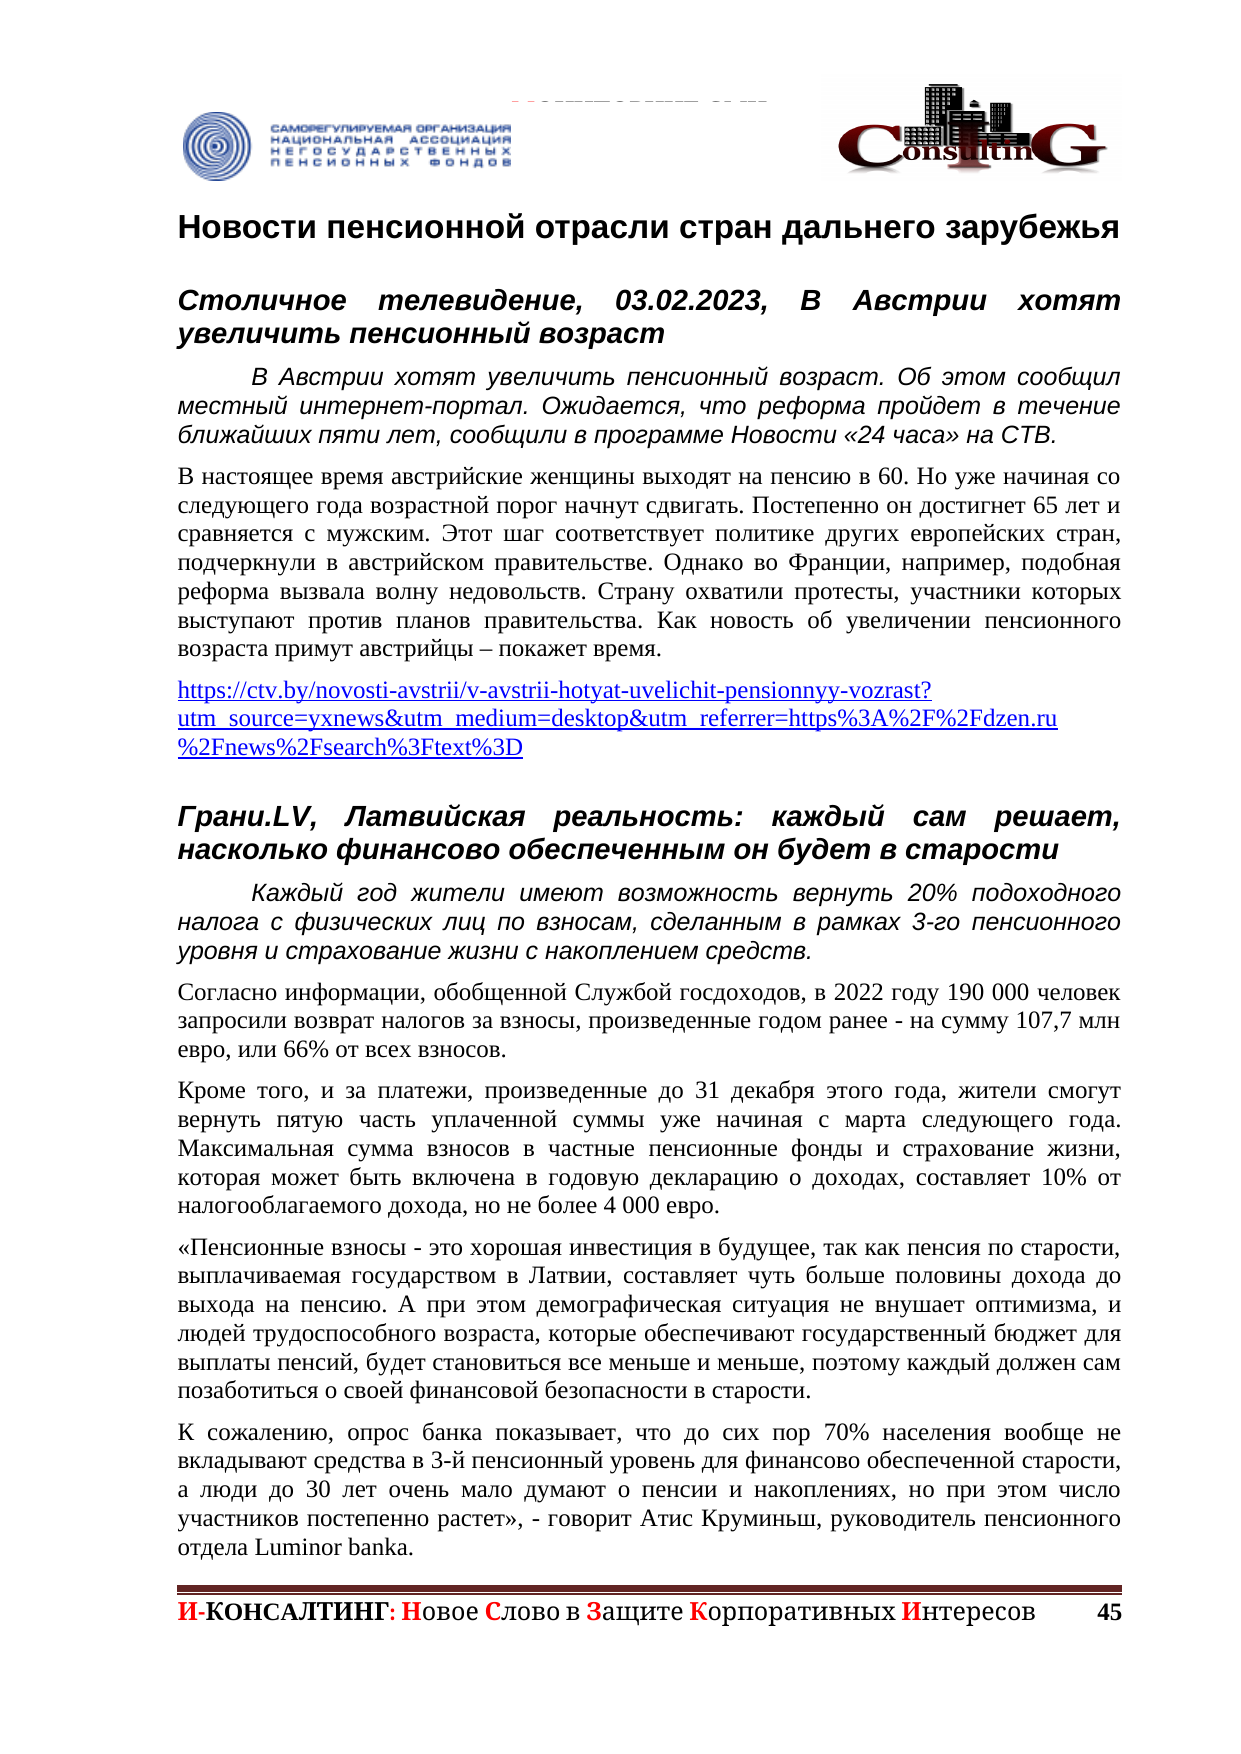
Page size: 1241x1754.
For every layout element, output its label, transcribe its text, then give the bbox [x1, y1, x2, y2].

text https://ctv.by/novosti-avstrii/v-avstrii-hotyat-uvelichit-pensionnyy-vozrast?utm_source=yxnews&utm_medium=desktop&utm_referrer=https%3A%2F%2Fdzen.ru%2Fnews%2Fsearch%3Ftext%3D [177, 675, 1122, 761]
subtitle В Австрии хотят увеличить пенсионный возраст. Об этом сообщил местный интернет-портал. Ожидается, что реформа пройдет в течение ближайших пяти лет, сообщили в программе Новости «24 часа» на СТВ. [177, 362, 1122, 448]
text В настоящее время австрийские женщины выходят на пенсию в 60. Но уже начиная со следующего года возрастной порог начнут сдвигать. Постепенно он достигнет 65 лет и сравняется с мужским. Этот шаг соответствует политике других европейских стран, подчеркнули в австрийском правительстве. Однако во Франции, например, подобная реформа вызвала волну недовольств. Страну охватили протесты, участники которых выступают против планов правительства. Как новость об увеличении пенсионного возраста примут австрийцы – покажет время. [177, 461, 1122, 662]
text К сожалению, опрос банка показывает, что до сих пор 70% населения вообще не вкладывают средства в 3-й пенсионный уровень для финансово обеспеченной старости, а люди до 30 лет очень мало думают о пенсии и накоплениях, но при этом число участников постепенно растет», - говорит Атис Круминьш, руководитель пенсионного отдела Luminor banka. [177, 1417, 1122, 1561]
text Кроме того, и за платежи, произведенные до 31 декабря этого года, жители смогут вернуть пятую часть уплаченной суммы уже начиная с марта следующего года. Максимальная сумма взносов в частные пенсионные фонды и страхование жизни, которая может быть включена в годовую декларацию о доходах, составляет 10% от налогооблагаемого дохода, но не более 4 000 евро. [177, 1076, 1122, 1219]
text «Пенсионные взносы - это хорошая инвестиция в будущее, так как пенсия по старости, выплачиваемая государством в Латвии, составляет чуть больше половины дохода до выхода на пенсию. А при этом демографическая ситуация не внушает оптимизма, и людей трудоспособного возраста, которые обеспечивают государственный бюджет для выплаты пенсий, будет становиться все меньше и меньше, поэтому каждый должен сам позаботиться о своей финансовой безопасности в старости. [177, 1232, 1122, 1404]
picture [821, 73, 1122, 181]
text Согласно информации, обобщенной Службой госдоходов, в 2022 году 190 000 человек запросили возврат налогов за взносы, произведенные годом ранее - на сумму 107,7 млн евро, или 66% от всех взносов. [177, 977, 1122, 1063]
subtitle Столичное телевидение, 03.02.2023, В Австрии хотят увеличить пенсионный возраст [177, 283, 1122, 350]
subtitle Каждый год жители имеют возможность вернуть 20% подоходного налога с физических лиц по взносам, сделанным в рамках 3-го пенсионного уровня и страхование жизни с накоплением средств. [177, 878, 1122, 964]
subtitle Грани.LV, Латвийская реальность: каждый сам решает, насколько финансово обеспеченным он будет в старости [177, 798, 1122, 866]
subtitle Новости пенсионной отрасли стран дальнего зарубежья [177, 207, 1122, 245]
picture [183, 112, 511, 181]
